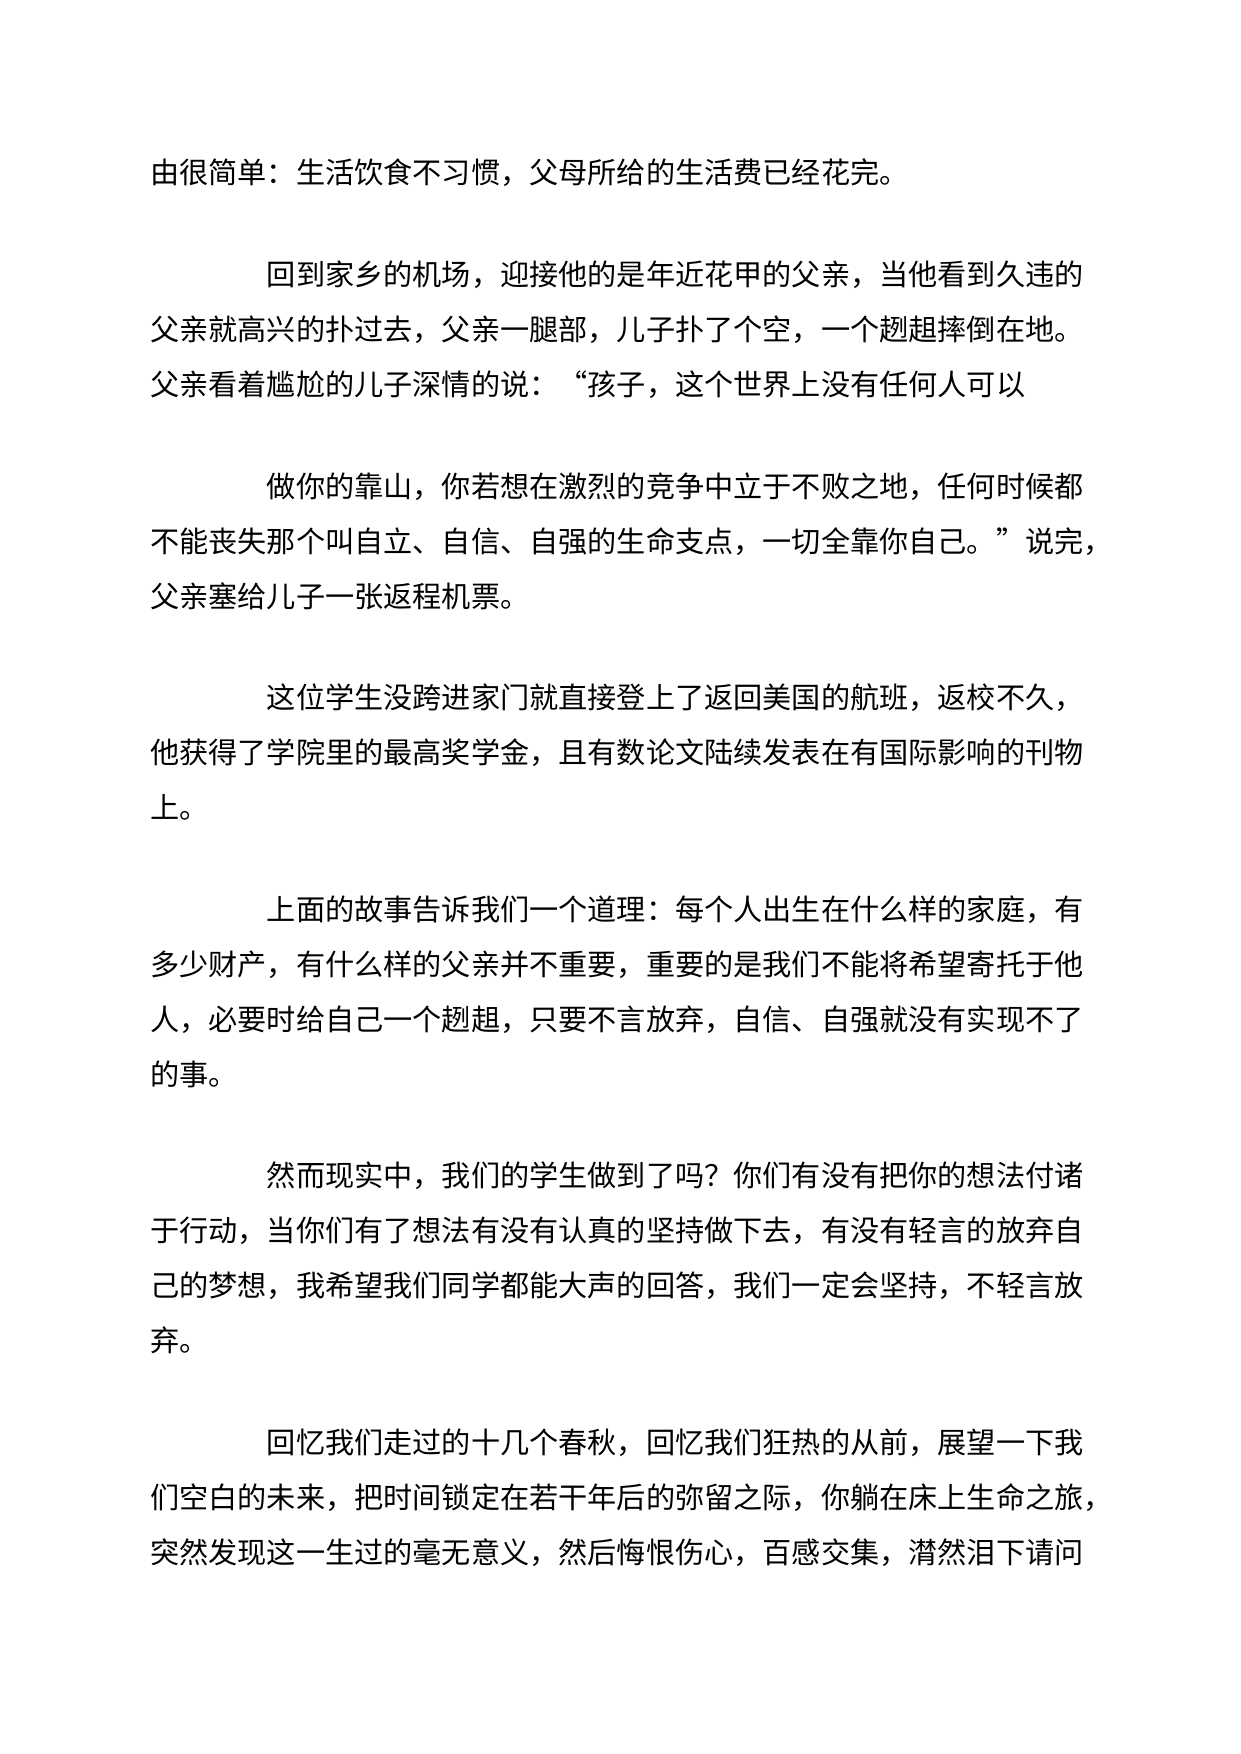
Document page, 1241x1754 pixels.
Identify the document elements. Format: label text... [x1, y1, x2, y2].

text 这位学生没跨进家门就直接登上了返回美国的航班，返校不久，他获得了学院里的最高奖学金，且有数论文陆续发表在有国际影响的刊物上。 [150, 675, 1090, 827]
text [150, 150, 1090, 192]
text 然而现实中，我们的学生做到了吗？你们有没有把你的想法付诸于行动，当你们有了想法有没有认真的坚持做下去，有没有轻言的放弃自己的梦想，我希望我们同学都能大声的回答，我们一定会坚持，不轻言放弃。 [150, 1153, 1090, 1360]
text 回到家乡的机场，迎接他的是年近花甲的父亲，当他看到久违的父亲就高兴的扑过去，父亲一腿部，儿子扑了个空，一个趔趄摔倒在地。父亲看着尴尬的儿子深情的说：“孩子，这个世界上没有任何人可以 [150, 252, 1090, 404]
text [150, 1419, 1090, 1571]
text 做你的靠山，你若想在激烈的竞争中立于不败之地，任何时候都不能丧失那个叫自立、自信、自强的生命支点，一切全靠你自己。”说完，父亲塞给儿子一张返程机票。 [150, 463, 1090, 615]
text 上面的故事告诉我们一个道理：每个人出生在什么样的家庭，有多少财产，有什么样的父亲并不重要，重要的是我们不能将希望寄托于他人，必要时给自己一个趔趄，只要不言放弃，自信、自强就没有实现不了的事。 [150, 886, 1090, 1093]
